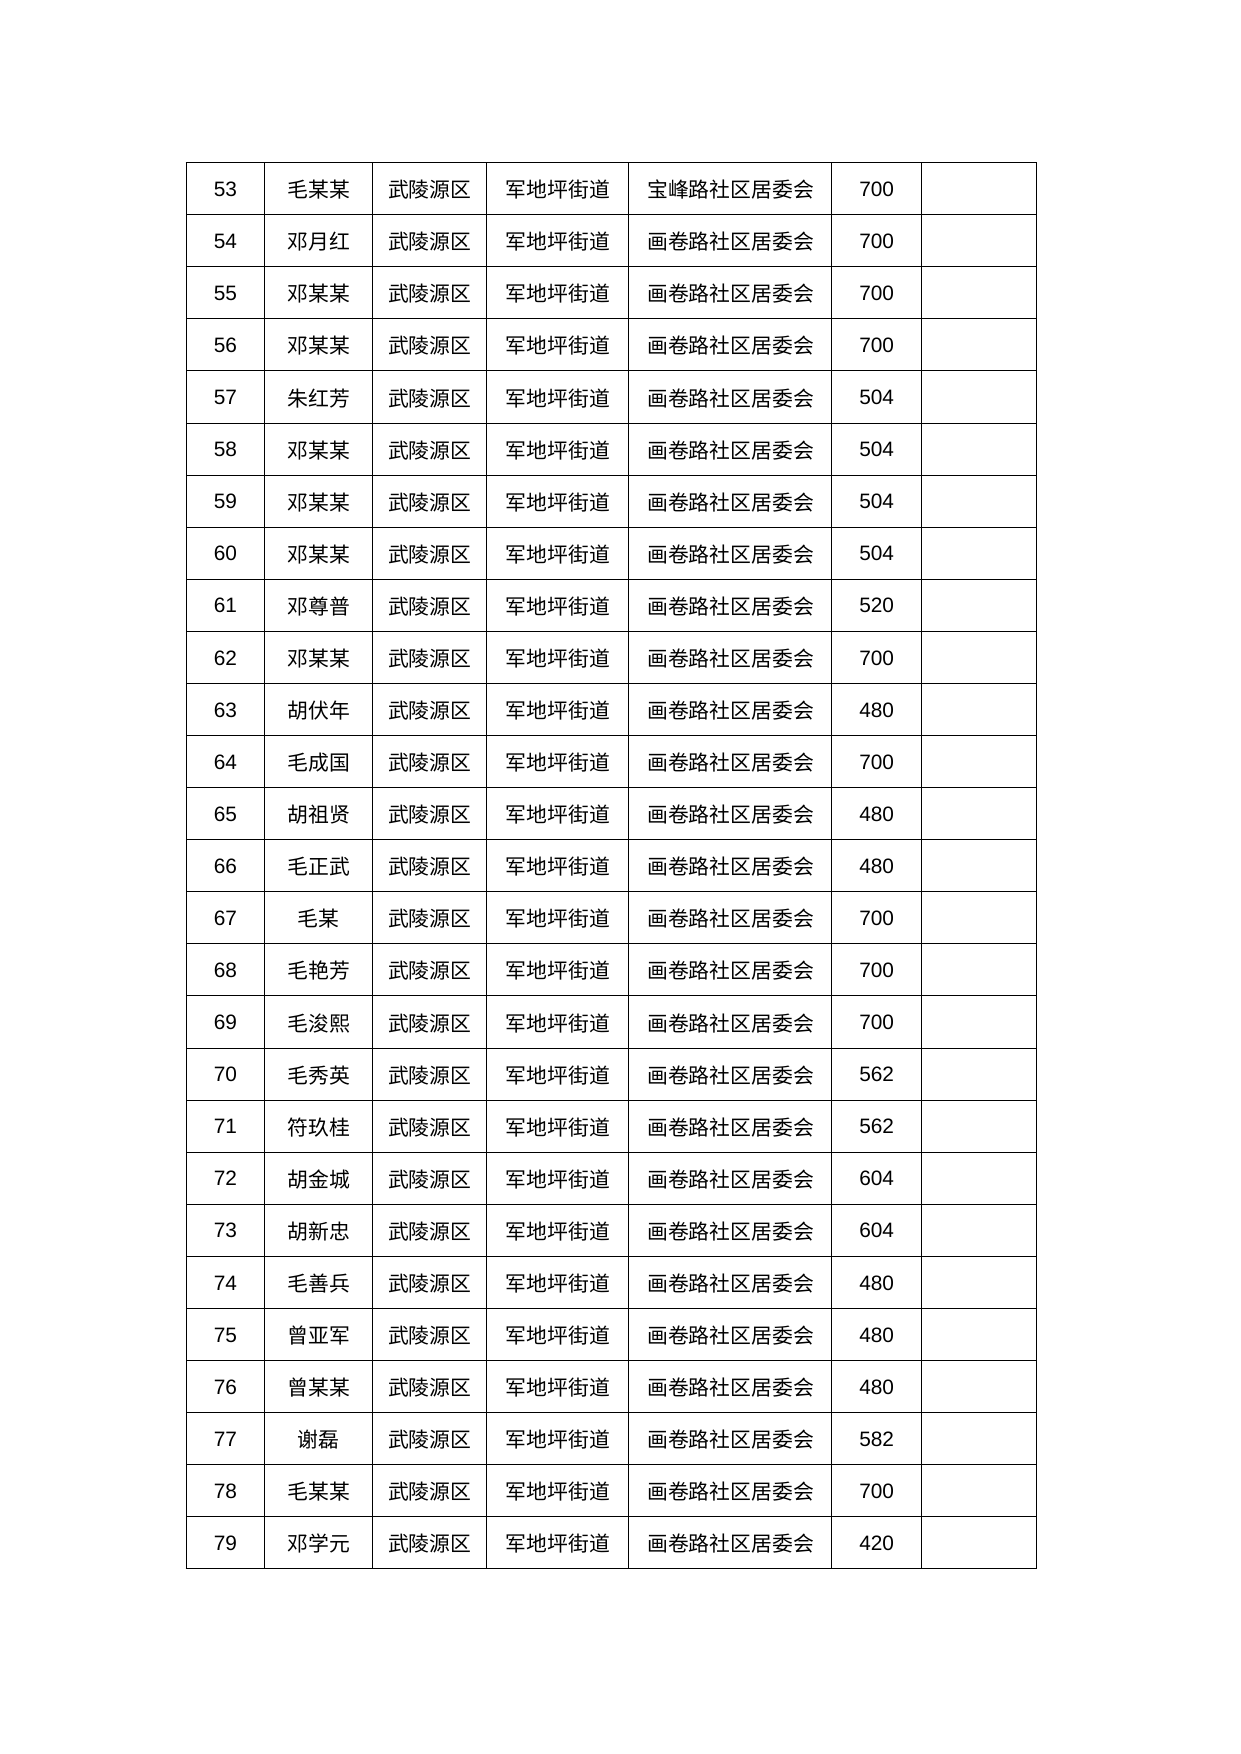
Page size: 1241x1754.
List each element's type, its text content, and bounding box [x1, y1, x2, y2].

table_cell 504 [832, 424, 921, 474]
table_cell 画卷路社区居委会 [629, 1153, 831, 1204]
table_cell 军地坪街道 [487, 476, 628, 527]
table_cell 画卷路社区居委会 [629, 1205, 831, 1256]
table_cell 75 [187, 1309, 264, 1360]
table_cell 武陵源区 [373, 528, 486, 579]
table_cell 504 [832, 476, 921, 527]
table_cell 77 [187, 1413, 264, 1464]
table_cell 54 [187, 215, 264, 266]
table_cell [922, 1049, 1036, 1099]
table_cell 武陵源区 [373, 319, 486, 370]
table_cell 700 [832, 892, 921, 943]
table_cell [922, 319, 1036, 370]
table_cell 军地坪街道 [487, 1101, 628, 1152]
table_cell 军地坪街道 [487, 736, 628, 787]
table_cell 画卷路社区居委会 [629, 215, 831, 266]
table_cell 73 [187, 1205, 264, 1256]
table_cell 军地坪街道 [487, 1205, 628, 1256]
table_cell 毛艳芳 [265, 944, 372, 995]
table_cell [922, 1361, 1036, 1412]
table_cell 画卷路社区居委会 [629, 684, 831, 735]
table_cell 军地坪街道 [487, 528, 628, 579]
table_cell [922, 215, 1036, 266]
table_cell 78 [187, 1465, 264, 1516]
table_cell [922, 1257, 1036, 1308]
table_cell 504 [832, 371, 921, 422]
table_cell [922, 788, 1036, 839]
table_cell [922, 996, 1036, 1047]
table_cell 57 [187, 371, 264, 422]
table_cell 毛某某 [265, 163, 372, 214]
table_cell 武陵源区 [373, 684, 486, 735]
table_cell 军地坪街道 [487, 319, 628, 370]
table_cell 邓某某 [265, 528, 372, 579]
table_cell 480 [832, 1309, 921, 1360]
table_cell [922, 1465, 1036, 1516]
table_cell 画卷路社区居委会 [629, 1101, 831, 1152]
table_cell 604 [832, 1153, 921, 1204]
table_cell 604 [832, 1205, 921, 1256]
table_cell 60 [187, 528, 264, 579]
table_cell 军地坪街道 [487, 1413, 628, 1464]
table_cell 58 [187, 424, 264, 474]
table_cell 700 [832, 632, 921, 683]
table_cell 53 [187, 163, 264, 214]
table_cell 画卷路社区居委会 [629, 840, 831, 891]
table_cell 700 [832, 1465, 921, 1516]
table_cell 画卷路社区居委会 [629, 267, 831, 318]
table_cell 700 [832, 944, 921, 995]
table_cell [922, 163, 1036, 214]
table_cell 武陵源区 [373, 1517, 486, 1568]
table_cell 军地坪街道 [487, 424, 628, 474]
table_cell 562 [832, 1101, 921, 1152]
table_cell 军地坪街道 [487, 996, 628, 1047]
table_cell 武陵源区 [373, 371, 486, 422]
table_cell [922, 1153, 1036, 1204]
table_cell 谢磊 [265, 1413, 372, 1464]
table_cell 胡新忠 [265, 1205, 372, 1256]
table_cell 480 [832, 840, 921, 891]
table_cell 画卷路社区居委会 [629, 1361, 831, 1412]
table_cell 画卷路社区居委会 [629, 476, 831, 527]
table_cell 画卷路社区居委会 [629, 1465, 831, 1516]
table_cell 61 [187, 580, 264, 631]
table_cell 军地坪街道 [487, 267, 628, 318]
table_cell 700 [832, 319, 921, 370]
table_cell [922, 1413, 1036, 1464]
table_cell 62 [187, 632, 264, 683]
table_cell 56 [187, 319, 264, 370]
table_cell 武陵源区 [373, 580, 486, 631]
table_cell 邓某某 [265, 319, 372, 370]
table_cell [922, 476, 1036, 527]
table_cell 画卷路社区居委会 [629, 788, 831, 839]
table_cell 曾某某 [265, 1361, 372, 1412]
table_cell 画卷路社区居委会 [629, 319, 831, 370]
table_cell 700 [832, 996, 921, 1047]
table_cell 胡祖贤 [265, 788, 372, 839]
table_cell 562 [832, 1049, 921, 1099]
table_cell 武陵源区 [373, 1101, 486, 1152]
table_cell 画卷路社区居委会 [629, 371, 831, 422]
table_cell 武陵源区 [373, 840, 486, 891]
table_cell 武陵源区 [373, 944, 486, 995]
table_cell 武陵源区 [373, 1361, 486, 1412]
table_cell 邓某某 [265, 476, 372, 527]
table_cell 毛浚熙 [265, 996, 372, 1047]
table_cell [922, 944, 1036, 995]
table_cell 武陵源区 [373, 788, 486, 839]
table_cell [922, 1205, 1036, 1256]
table_cell 画卷路社区居委会 [629, 424, 831, 474]
table_cell 军地坪街道 [487, 788, 628, 839]
table_cell 68 [187, 944, 264, 995]
table_cell 军地坪街道 [487, 1049, 628, 1099]
table_cell 520 [832, 580, 921, 631]
table_cell 武陵源区 [373, 1153, 486, 1204]
table_cell 武陵源区 [373, 1049, 486, 1099]
table_cell 符玖桂 [265, 1101, 372, 1152]
table_cell 480 [832, 1257, 921, 1308]
table_cell 71 [187, 1101, 264, 1152]
table_cell 画卷路社区居委会 [629, 632, 831, 683]
table_cell 武陵源区 [373, 424, 486, 474]
table_cell 毛成国 [265, 736, 372, 787]
table_cell 700 [832, 163, 921, 214]
table_cell [922, 371, 1036, 422]
table_cell 76 [187, 1361, 264, 1412]
table_cell 55 [187, 267, 264, 318]
table_cell 画卷路社区居委会 [629, 1413, 831, 1464]
table_cell 画卷路社区居委会 [629, 892, 831, 943]
table_cell 700 [832, 215, 921, 266]
table_cell 64 [187, 736, 264, 787]
table_cell [922, 528, 1036, 579]
table_cell 武陵源区 [373, 996, 486, 1047]
table_cell 700 [832, 736, 921, 787]
table_cell 480 [832, 1361, 921, 1412]
table_cell 军地坪街道 [487, 1309, 628, 1360]
table_cell 邓某某 [265, 267, 372, 318]
table_cell 武陵源区 [373, 892, 486, 943]
table_cell 朱红芳 [265, 371, 372, 422]
table_cell 武陵源区 [373, 736, 486, 787]
table_cell 武陵源区 [373, 1413, 486, 1464]
table_cell 画卷路社区居委会 [629, 1049, 831, 1099]
table_cell [922, 1309, 1036, 1360]
table_cell 武陵源区 [373, 163, 486, 214]
table_cell [922, 736, 1036, 787]
table_cell 军地坪街道 [487, 944, 628, 995]
table_cell 420 [832, 1517, 921, 1568]
table_cell 胡金城 [265, 1153, 372, 1204]
table_cell 军地坪街道 [487, 580, 628, 631]
table_cell 70 [187, 1049, 264, 1099]
table_cell 480 [832, 788, 921, 839]
table_cell [922, 684, 1036, 735]
table_cell 画卷路社区居委会 [629, 1309, 831, 1360]
table_cell 毛善兵 [265, 1257, 372, 1308]
table_cell [922, 424, 1036, 474]
table_cell [922, 1517, 1036, 1568]
table_cell 邓某某 [265, 632, 372, 683]
table_cell 军地坪街道 [487, 840, 628, 891]
table_cell 军地坪街道 [487, 215, 628, 266]
table_cell 邓某某 [265, 424, 372, 474]
table_cell 宝峰路社区居委会 [629, 163, 831, 214]
table_cell 700 [832, 267, 921, 318]
table_cell [922, 1101, 1036, 1152]
table_cell 画卷路社区居委会 [629, 944, 831, 995]
table_cell 69 [187, 996, 264, 1047]
table_cell 武陵源区 [373, 1257, 486, 1308]
table_cell 画卷路社区居委会 [629, 1517, 831, 1568]
table_cell 67 [187, 892, 264, 943]
table_cell [922, 892, 1036, 943]
table_cell 65 [187, 788, 264, 839]
table_cell 画卷路社区居委会 [629, 528, 831, 579]
table_cell 军地坪街道 [487, 1517, 628, 1568]
table_cell 毛某某 [265, 1465, 372, 1516]
table_cell 武陵源区 [373, 476, 486, 527]
table_cell 毛秀英 [265, 1049, 372, 1099]
table_cell 79 [187, 1517, 264, 1568]
table_cell 毛正武 [265, 840, 372, 891]
table_cell [922, 580, 1036, 631]
table_cell 军地坪街道 [487, 1257, 628, 1308]
table_cell 武陵源区 [373, 1205, 486, 1256]
table_cell 邓月红 [265, 215, 372, 266]
table_cell 画卷路社区居委会 [629, 996, 831, 1047]
table_cell 邓学元 [265, 1517, 372, 1568]
table_cell 军地坪街道 [487, 371, 628, 422]
table_cell 胡伏年 [265, 684, 372, 735]
table_cell 武陵源区 [373, 215, 486, 266]
table_cell 军地坪街道 [487, 1361, 628, 1412]
table_cell 武陵源区 [373, 1309, 486, 1360]
table_cell 毛某 [265, 892, 372, 943]
table_cell 曾亚军 [265, 1309, 372, 1360]
table_cell 武陵源区 [373, 1465, 486, 1516]
table_cell 军地坪街道 [487, 163, 628, 214]
table_cell 武陵源区 [373, 632, 486, 683]
table_cell [922, 632, 1036, 683]
table_cell 画卷路社区居委会 [629, 1257, 831, 1308]
table_cell [922, 840, 1036, 891]
table_cell 59 [187, 476, 264, 527]
table_cell 63 [187, 684, 264, 735]
table_cell 武陵源区 [373, 267, 486, 318]
table_cell 画卷路社区居委会 [629, 736, 831, 787]
table_cell 480 [832, 684, 921, 735]
table_cell 582 [832, 1413, 921, 1464]
table_cell 军地坪街道 [487, 684, 628, 735]
table_cell 504 [832, 528, 921, 579]
table_cell 74 [187, 1257, 264, 1308]
table_cell 军地坪街道 [487, 1153, 628, 1204]
table_cell 72 [187, 1153, 264, 1204]
table_cell 军地坪街道 [487, 892, 628, 943]
table_cell 军地坪街道 [487, 632, 628, 683]
table_cell 军地坪街道 [487, 1465, 628, 1516]
table_cell 66 [187, 840, 264, 891]
table_cell 画卷路社区居委会 [629, 580, 831, 631]
table_cell 邓尊普 [265, 580, 372, 631]
table_cell [922, 267, 1036, 318]
